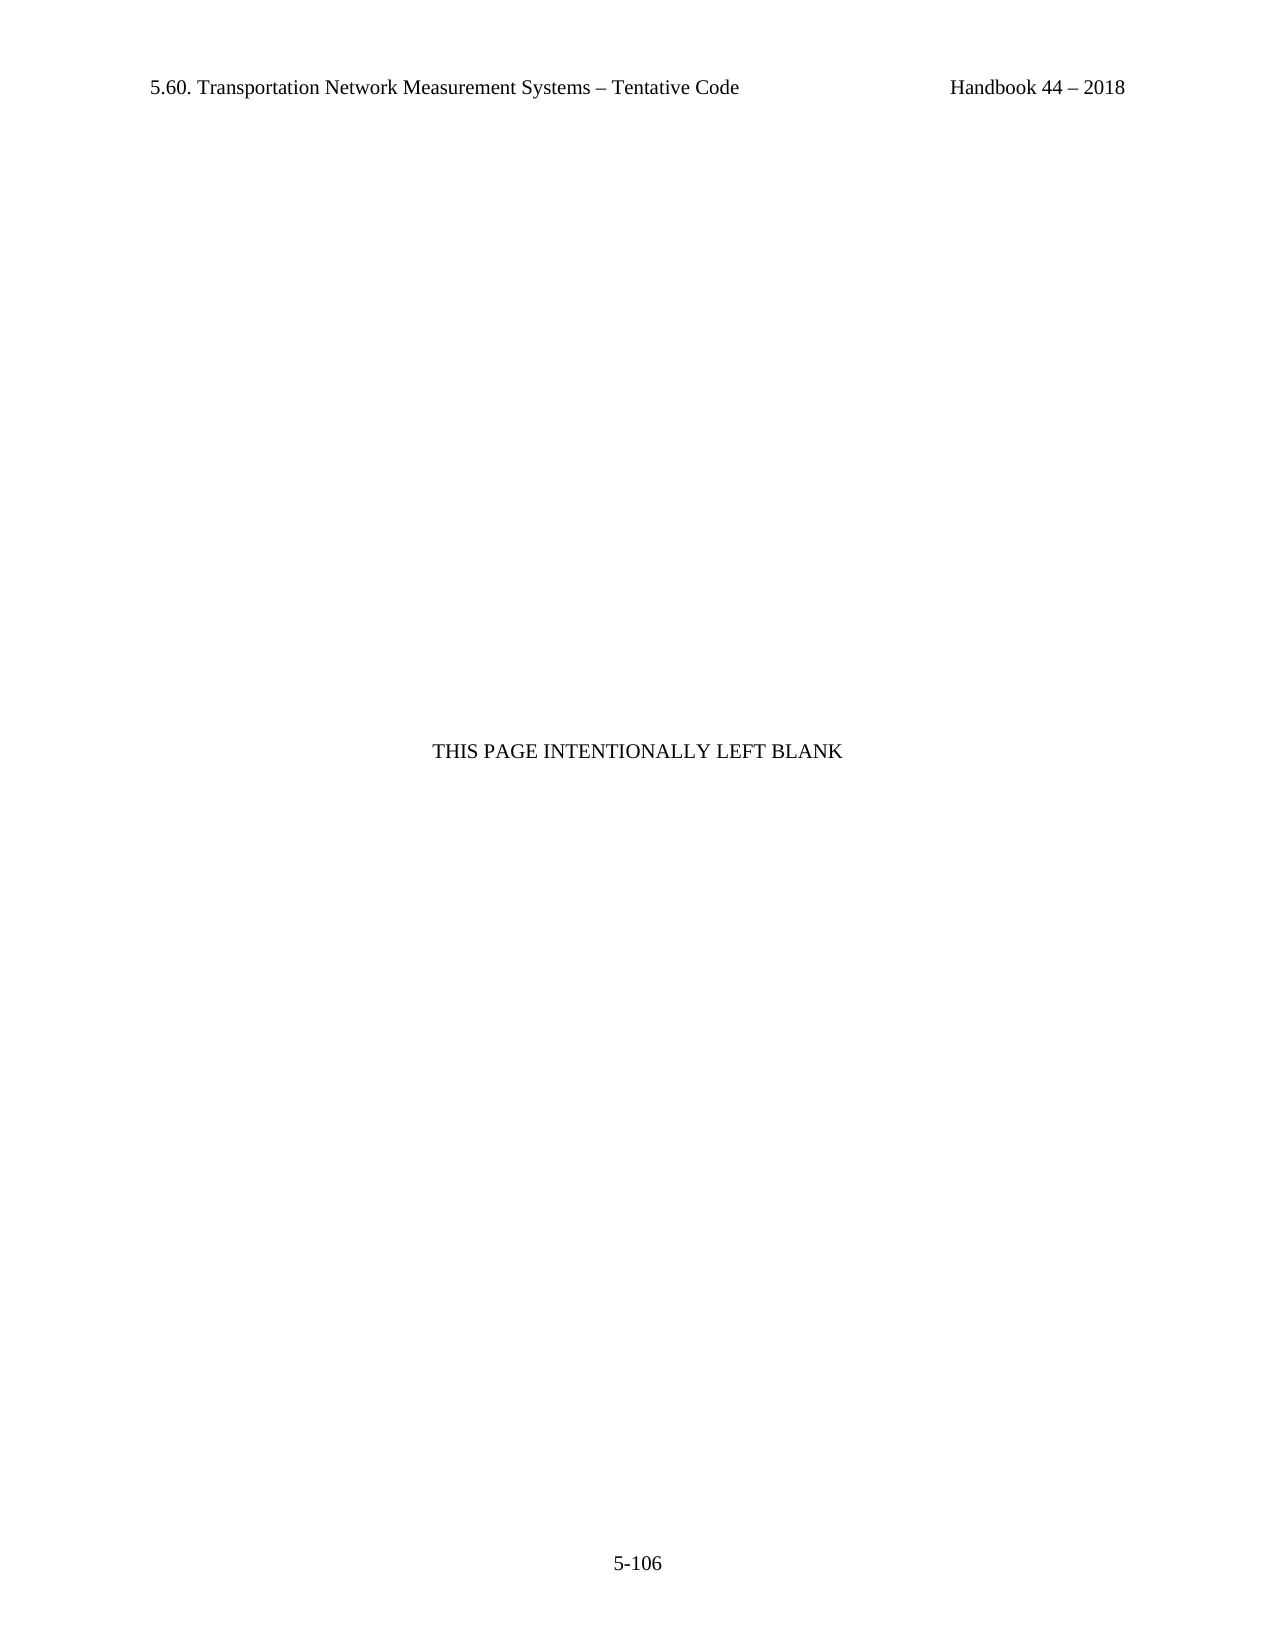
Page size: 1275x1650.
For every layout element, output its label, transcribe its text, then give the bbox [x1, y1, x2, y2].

text THIS PAGE INTENTIONALLY LEFT BLANK [150, 739, 1125, 763]
